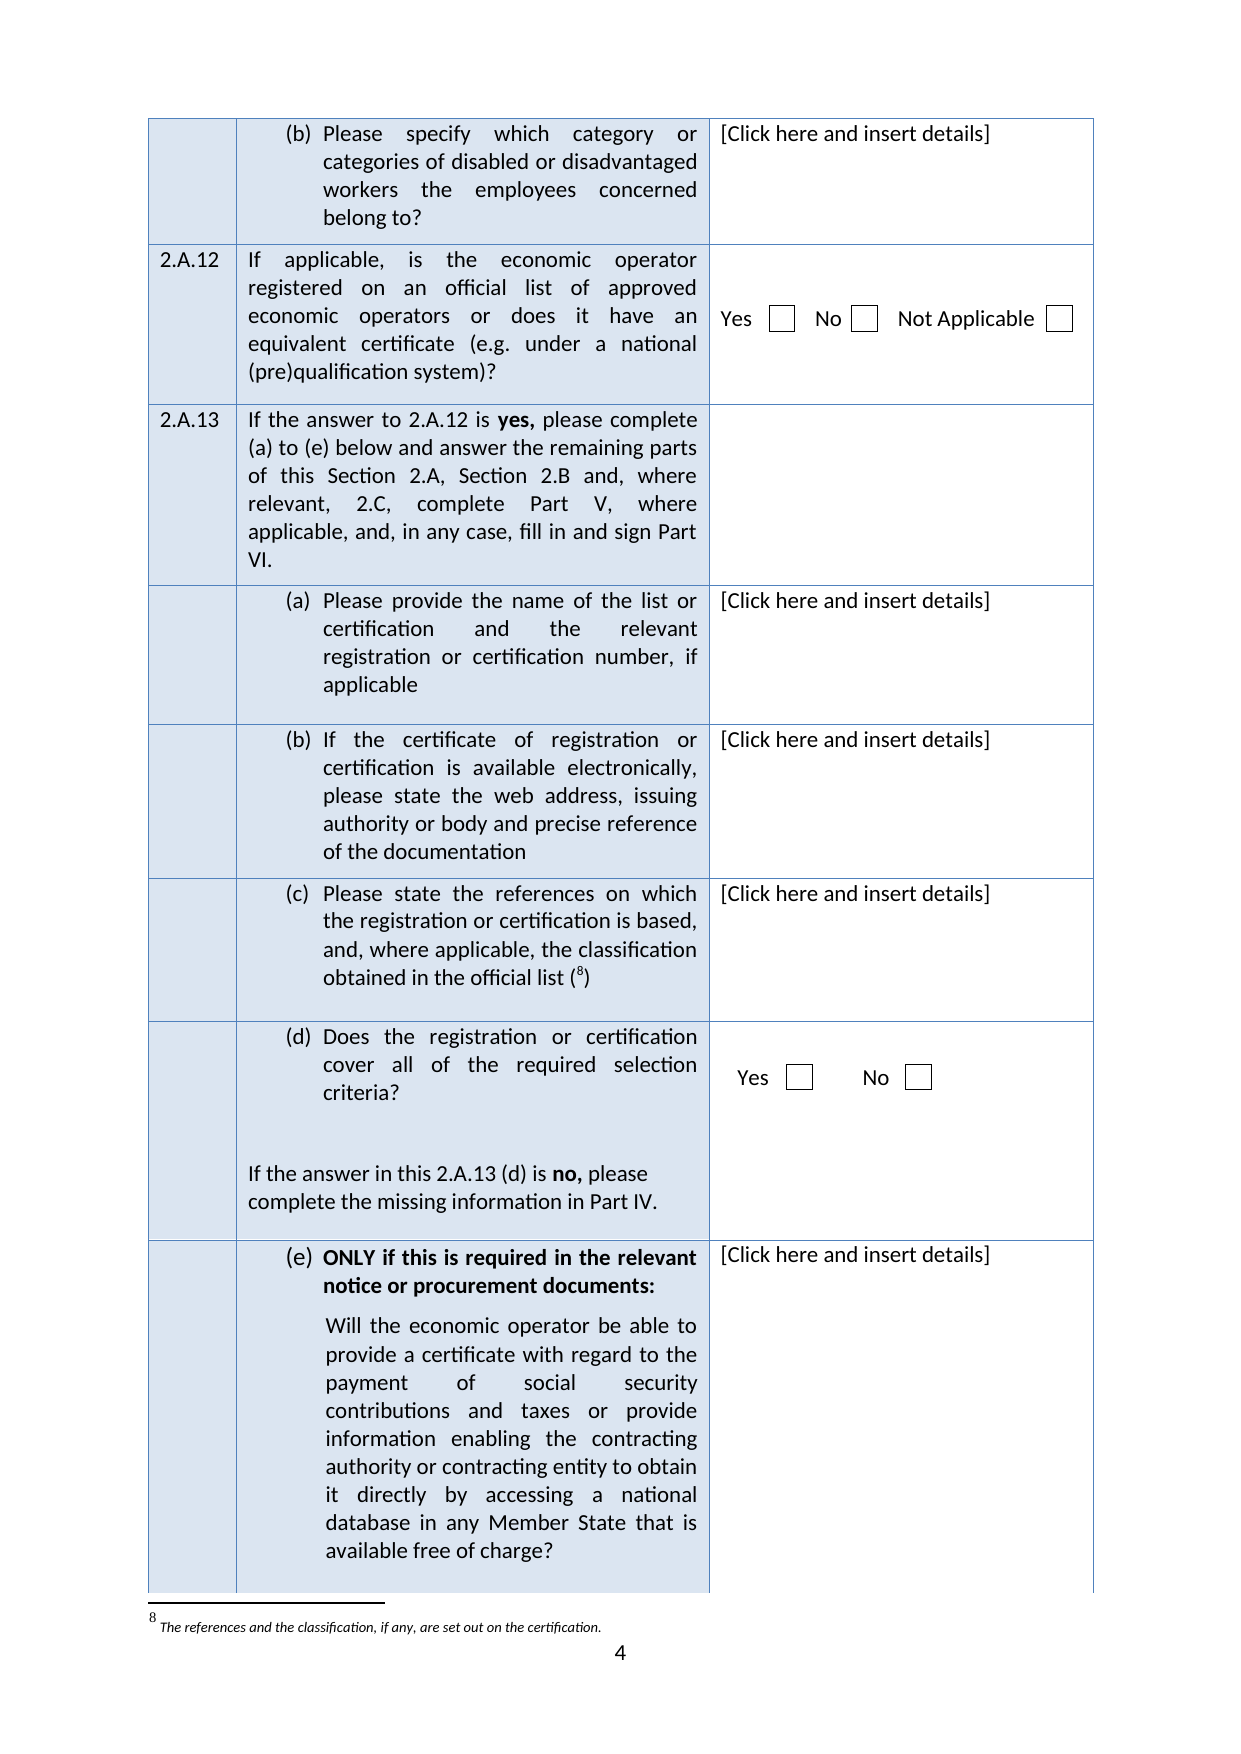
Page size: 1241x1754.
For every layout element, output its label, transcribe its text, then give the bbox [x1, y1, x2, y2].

table_cell Please provide the name of the list or certification and the relevant registration or certification number, if applicable [237, 586, 709, 724]
table_cell 2.A.12 [149, 245, 236, 404]
table_cell If the answer to 2.A.12 is yes, please complete (a) to (e) below and answer the remaining parts of this Section 2.A, Section 2.B and, where relevant, 2.C, complete Part V, where applicable, and, in any case, fill in and sign Part VI. [237, 405, 709, 585]
table_cell Please specify which category or categories of disabled or disadvantaged workers the employees concerned belong to? [237, 119, 709, 244]
table_cell [710, 245, 1093, 404]
table_cell [Click here and insert details] [710, 879, 1093, 1021]
table_cell [149, 725, 236, 878]
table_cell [710, 119, 1093, 244]
table_cell [149, 586, 236, 724]
table_cell [710, 405, 1093, 585]
table_cell 2.A.13 [149, 405, 236, 585]
table_cell [Click here and insert details] [710, 725, 1093, 878]
table_cell If the certificate of registration or certification is available electronically, please state the web address, issuing authority or body and precise reference of the documentation [237, 725, 709, 878]
table_cell If applicable, is the economic operator registered on an official list of approved economic operators or does it have an equivalent certificate (e.g. under a national (pre)qualification system)? [237, 245, 709, 404]
table_cell [Click here and insert details] [710, 586, 1093, 724]
table_cell [149, 119, 236, 244]
table_cell [149, 1241, 236, 1593]
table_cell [710, 1241, 1093, 1593]
table_cell [149, 879, 236, 1021]
table_cell Please state the references on which the registration or certification is based, and, where applicable, the classification obtained in the official list () [237, 879, 709, 1021]
table_cell Does the registration or certification cover all of the required selection criteria? If the answer in this 2.A.13 (d) is no, please complete the missing information in Part IV. [237, 1022, 709, 1239]
table_cell [149, 1022, 236, 1239]
table_cell [710, 1022, 1093, 1239]
table_cell ONLY if this is required in the relevant notice or procurement documents: Will the economic operator be able to provide a certificate with regard to the payment of social security contributions and taxes or provide information enabling the contracting authority or contracting entity to obtain it directly by accessing a national database in any Member State that is available free of charge? [237, 1241, 709, 1593]
